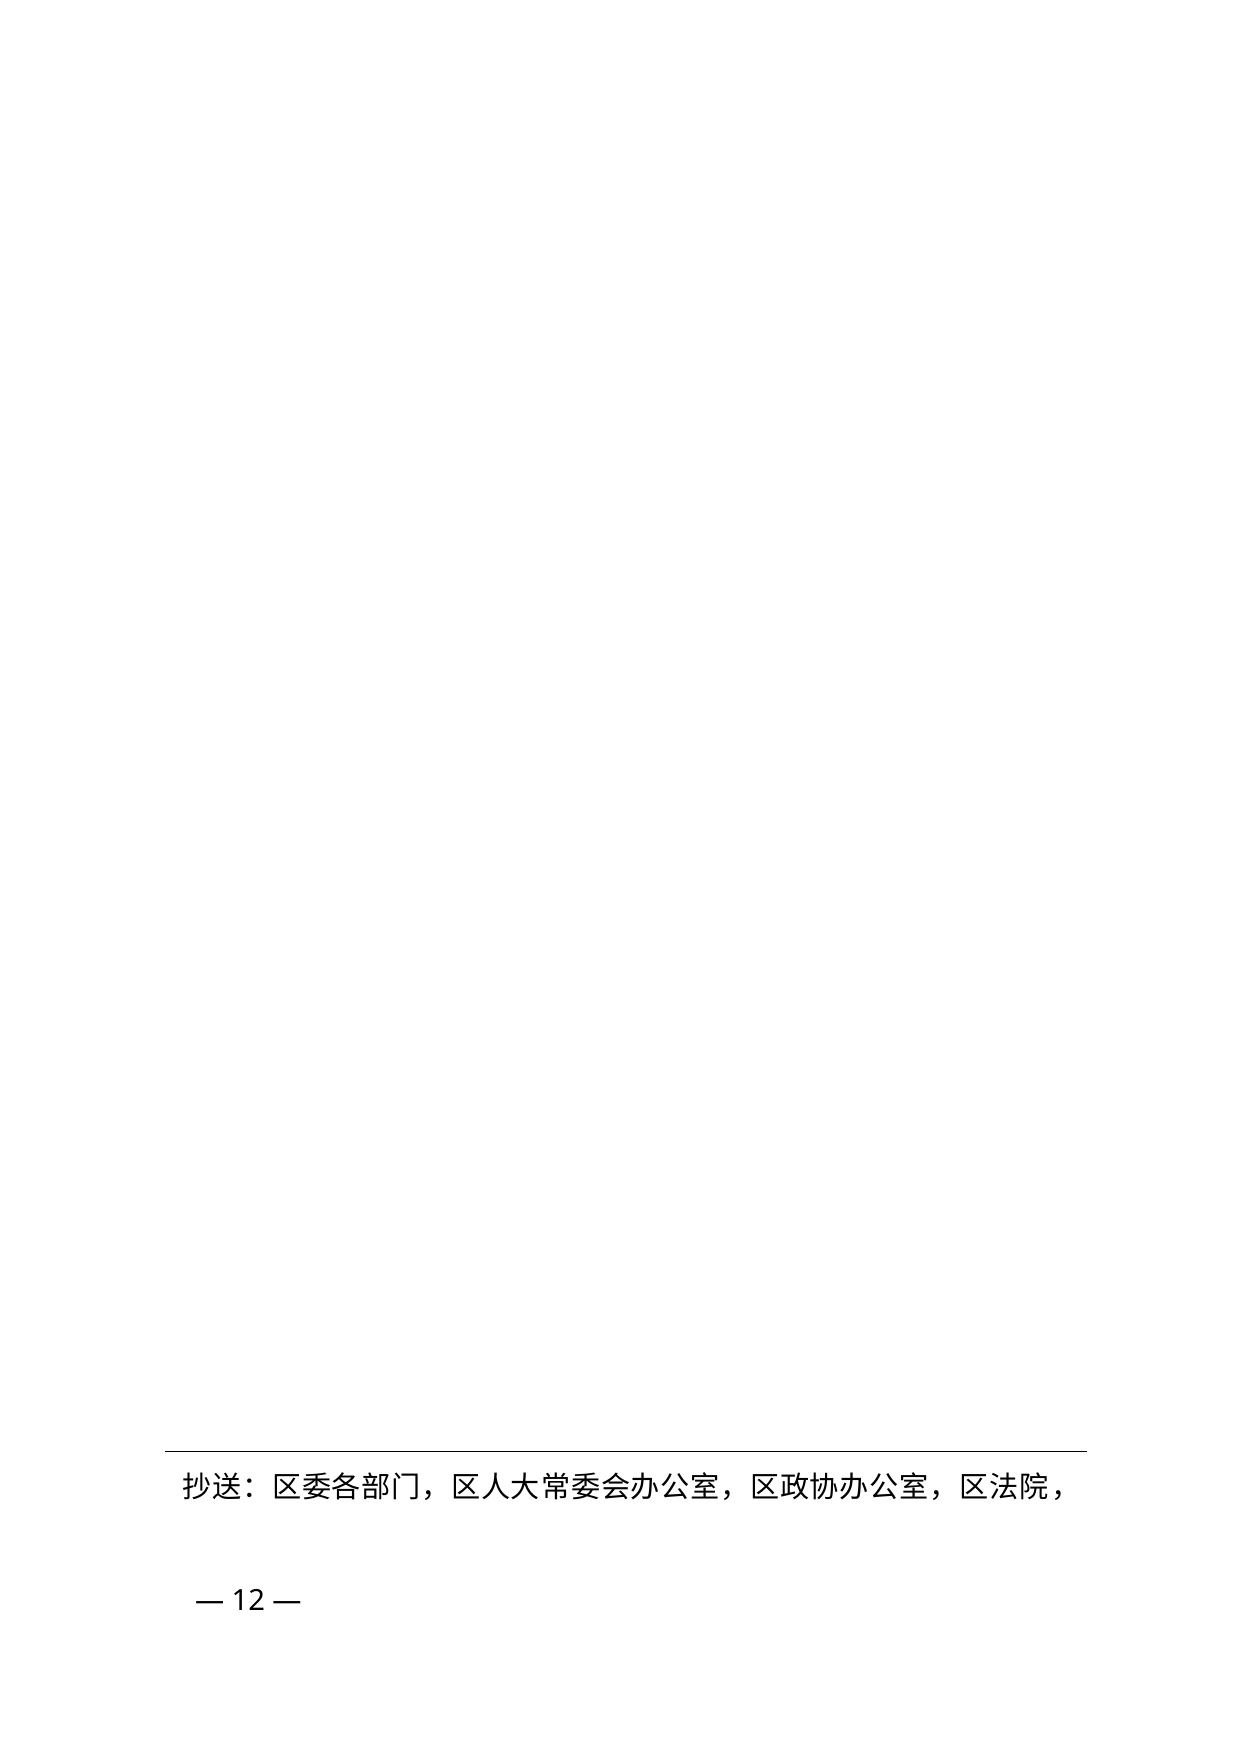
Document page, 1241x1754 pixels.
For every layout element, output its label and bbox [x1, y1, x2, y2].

text [165, 1452, 1051, 1517]
